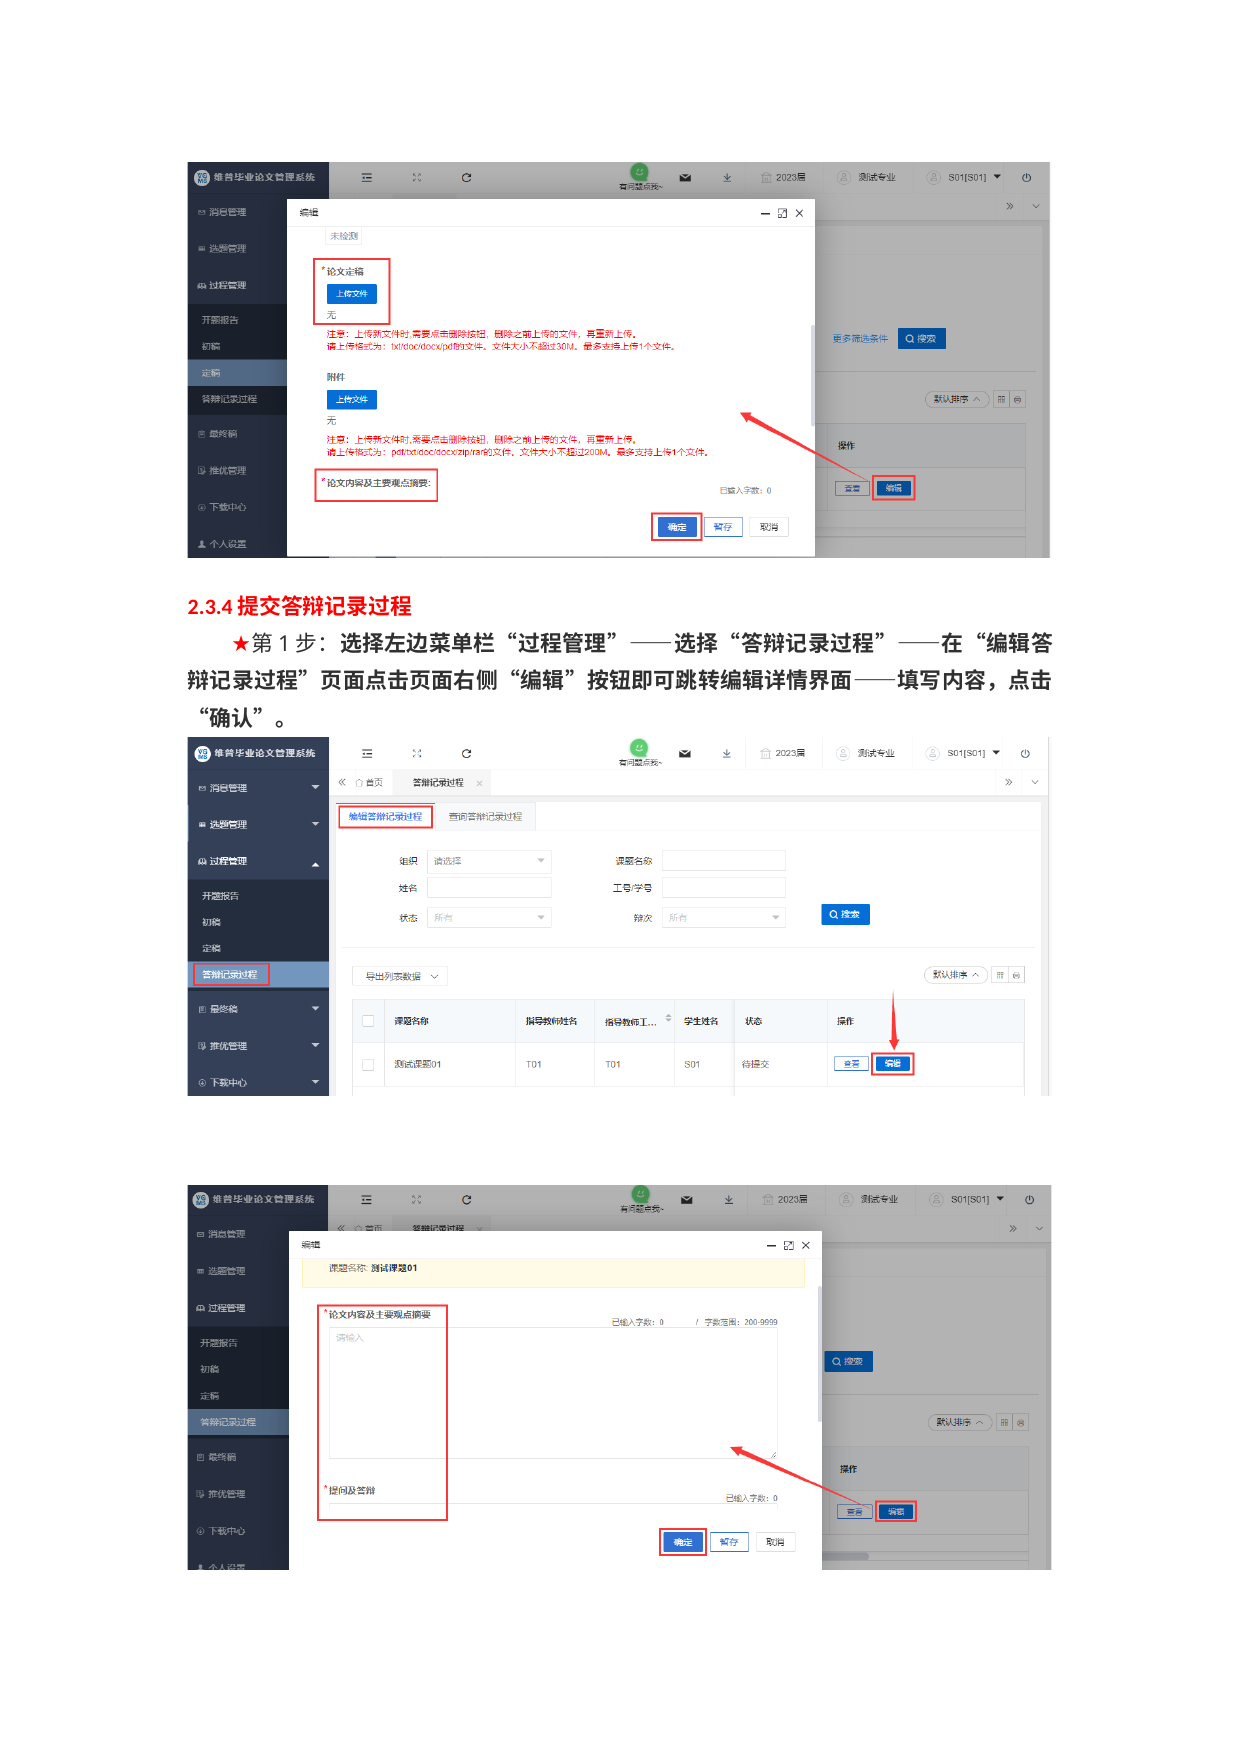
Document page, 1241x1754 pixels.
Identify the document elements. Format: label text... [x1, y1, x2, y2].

picture [187, 737, 1052, 1096]
picture [187, 1185, 1052, 1570]
text ★第1步：选择左边菜单栏“过程管理”——选择“答辩记录过程”——在“编辑答辩记录过程”页面点击页面右侧“编辑”按钮即可跳转编辑详情界面——填写内容，点击“确认”。 [187, 626, 1053, 733]
text 2.3.4提交答辩记录过程 [187, 588, 1053, 621]
picture [187, 162, 1052, 558]
